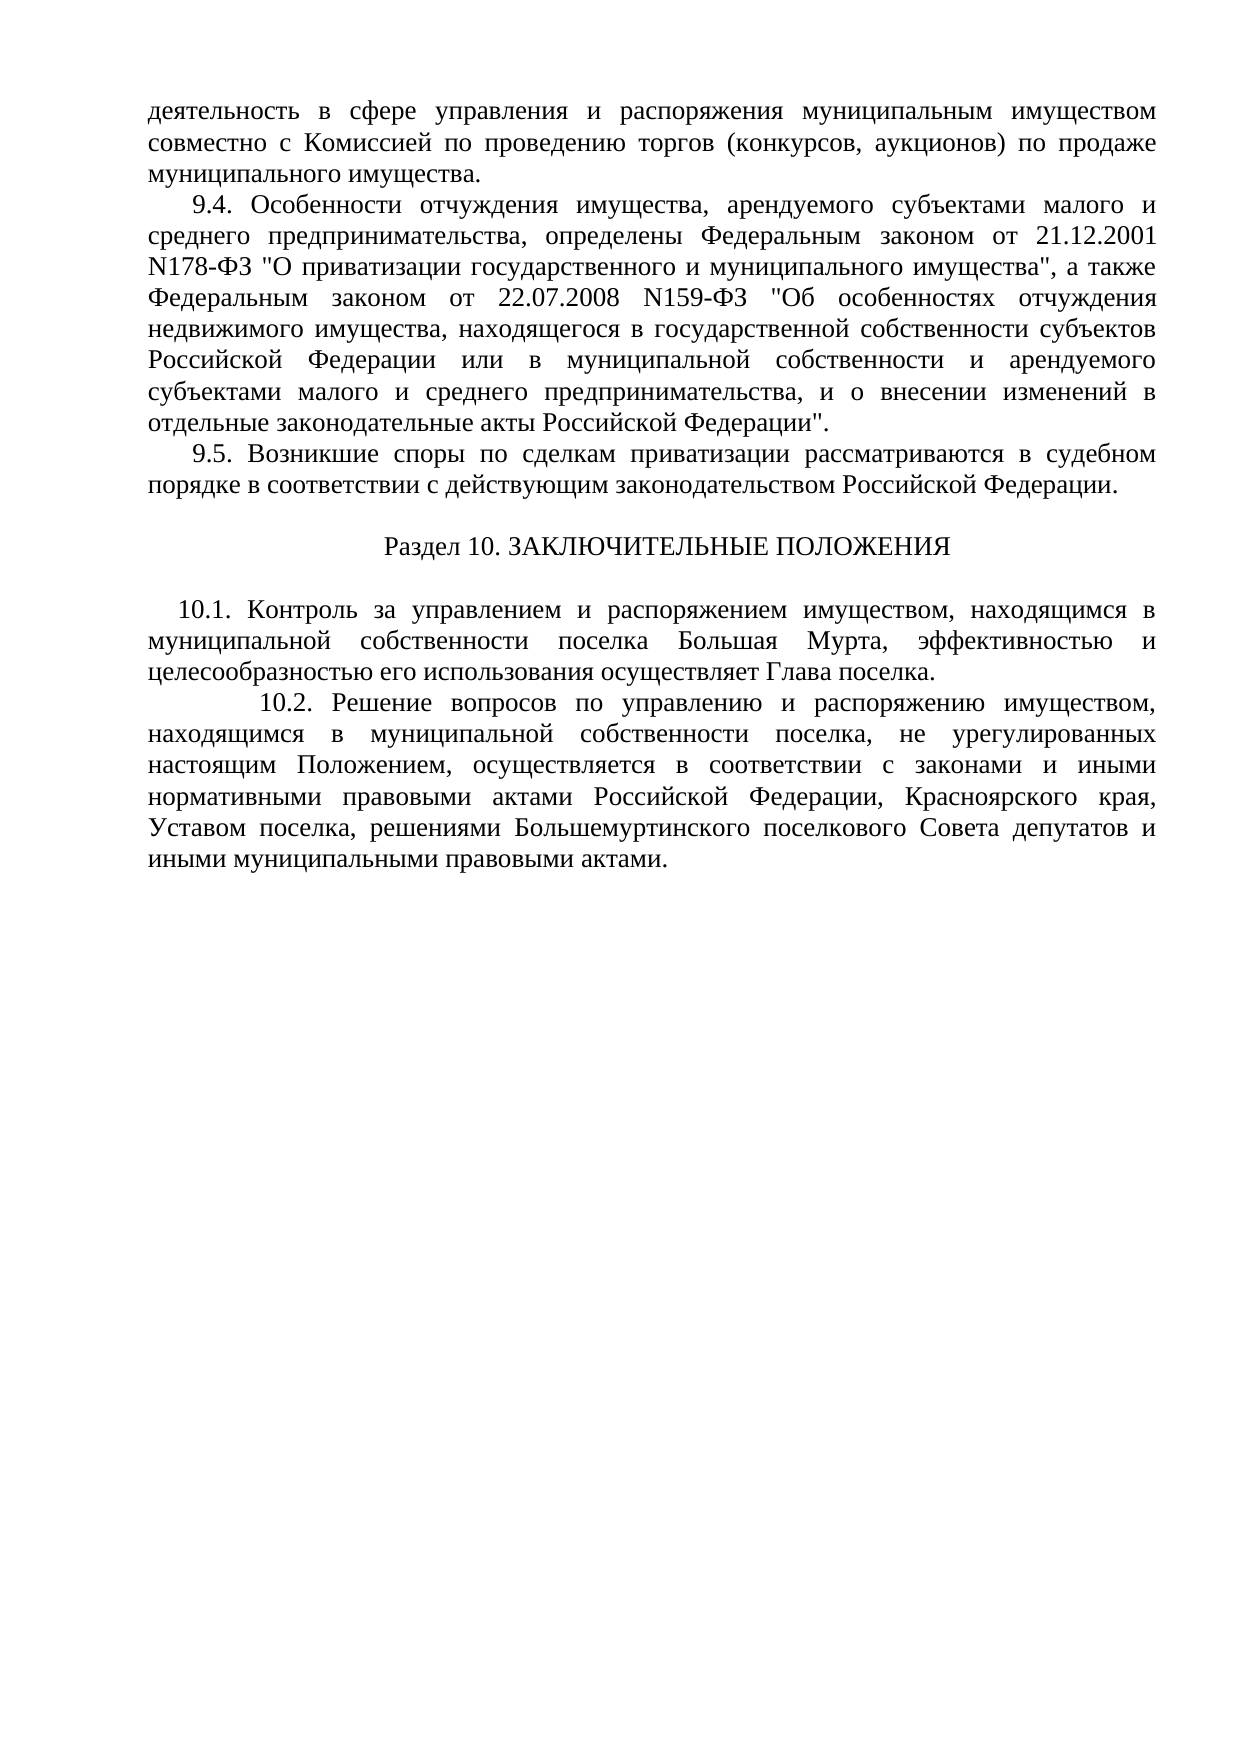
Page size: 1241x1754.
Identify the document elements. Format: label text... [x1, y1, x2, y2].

text 10.1. Контроль за управлением и распоряжением имуществом, находящимся в муниципальной собственности поселка Большая Мурта, эффективностью и целесообразностью его использования осуществляет Глава поселка. [148, 593, 1157, 686]
text 9.4. Особенности отчуждения имущества, арендуемого субъектами малого и среднего предпринимательства, определены Федеральным законом от 21.12.2001 N178-ФЗ "О приватизации государственного и муниципального имущества", а также Федеральным законом от 22.07.2008 N159-ФЗ "Об особенностях отчуждения недвижимого имущества, находящегося в государственной собственности субъектов Российской Федерации или в муниципальной собственности и арендуемого субъектами малого и среднего предпринимательства, и о внесении изменений в отдельные законодательные акты Российской Федерации". [148, 188, 1157, 437]
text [148, 94, 1157, 188]
text 10.2. Решение вопросов по управлению и распоряжению имуществом, находящимся в муниципальной собственности поселка, не урегулированных настоящим Положением, осуществляется в соответствии с законами и иными нормативными правовыми актами Российской Федерации, Красноярского края, Уставом поселка, решениями Большемуртинского поселкового Совета депутатов и иными муниципальными правовыми актами. [148, 686, 1157, 873]
text Раздел 10. ЗАКЛЮЧИТЕЛЬНЫЕ ПОЛОЖЕНИЯ [148, 531, 1157, 562]
text 9.5. Возникшие споры по сделкам приватизации рассматриваются в судебном порядке в соответствии с действующим законодательством Российской Федерации. [148, 437, 1157, 499]
